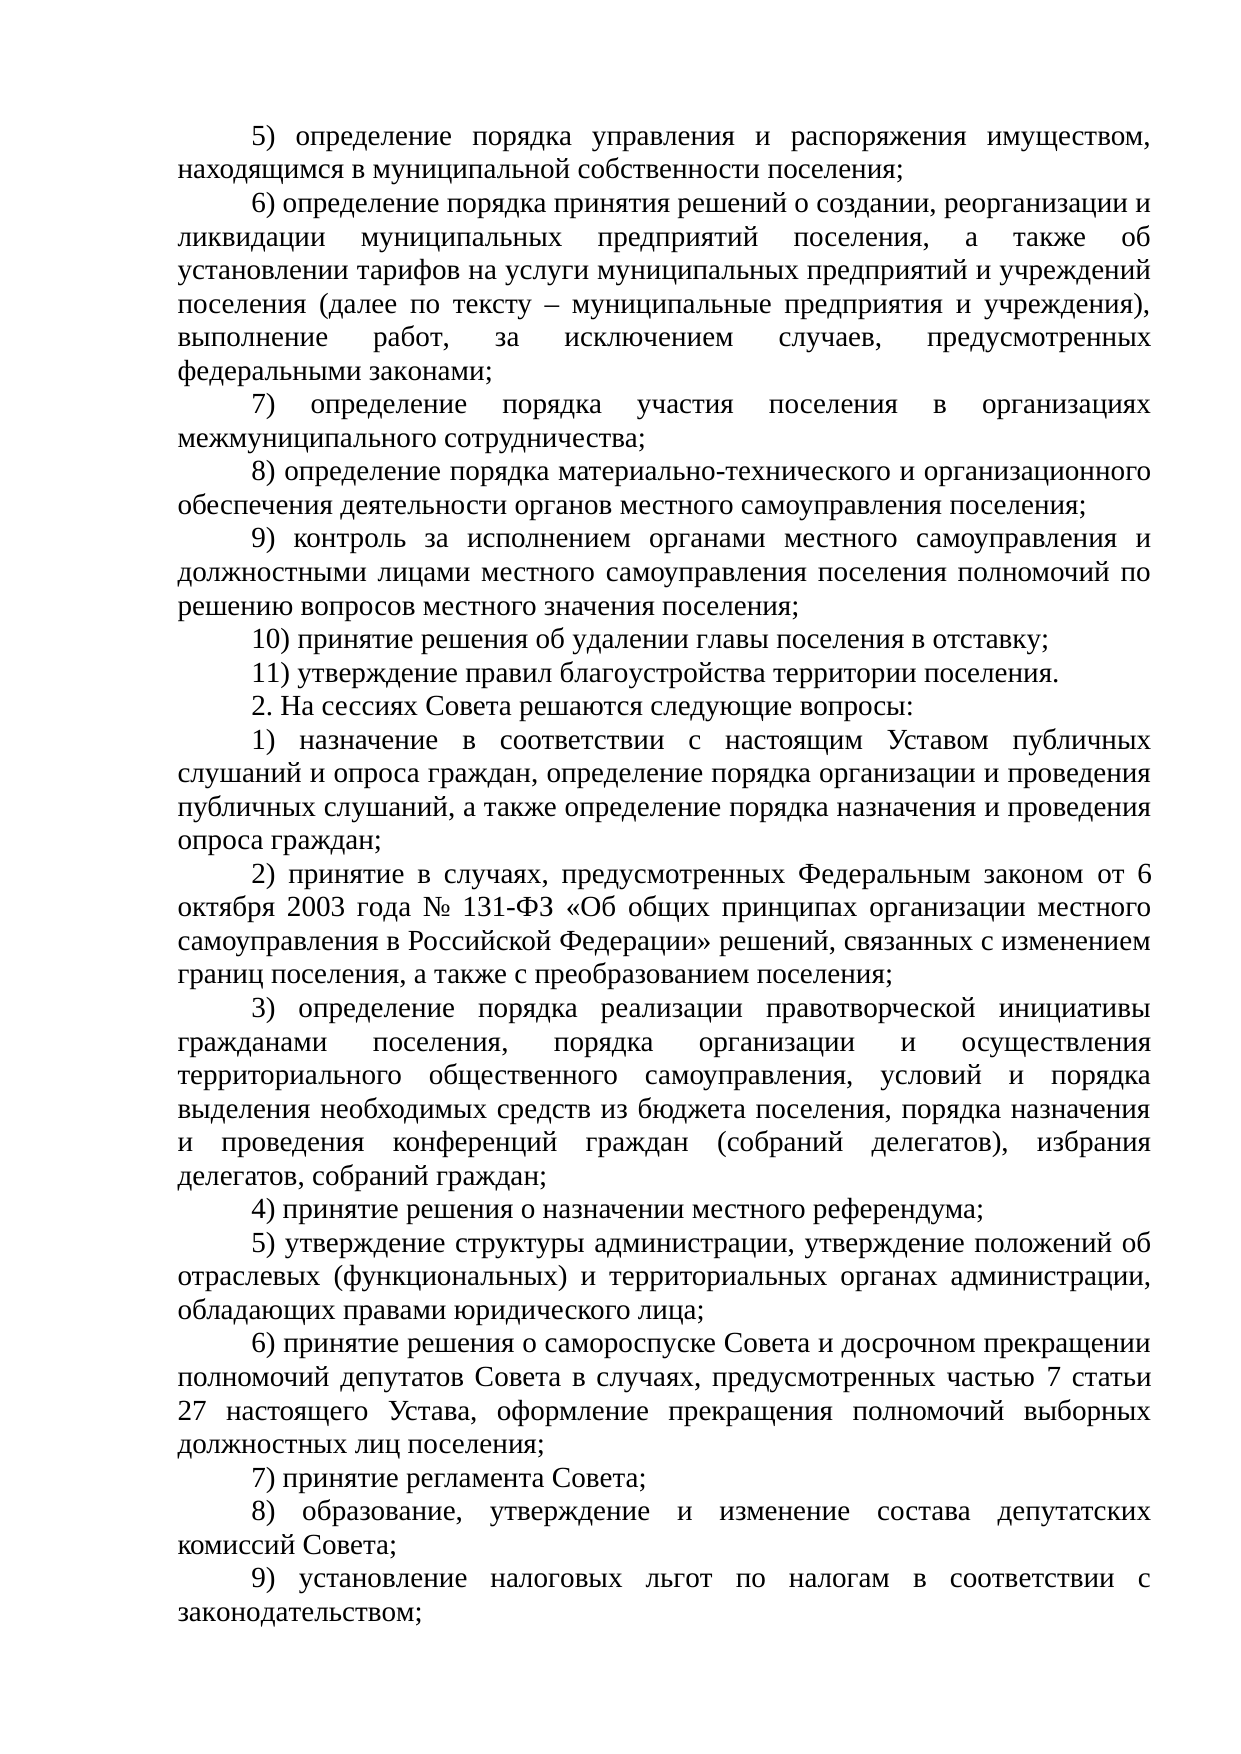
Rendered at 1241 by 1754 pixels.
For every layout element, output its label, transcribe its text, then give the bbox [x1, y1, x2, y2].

text 5) определение порядка управления и распоряжения имуществом, находящимся в муниципальной собственности поселения; [177, 118, 1152, 185]
text 10) принятие решения об удалении главы поселения в отставку; [177, 621, 1152, 655]
text 5) утверждение структуры администрации, утверждение положений об отраслевых (функциональных) и территориальных органах администрации, обладающих правами юридического лица; [177, 1225, 1152, 1326]
text 11) утверждение правил благоустройства территории поселения. [177, 655, 1152, 688]
text 7) принятие регламента Совета; [177, 1460, 1152, 1493]
text 9) контроль за исполнением органами местного самоуправления и должностными лицами местного самоуправления поселения полномочий по решению вопросов местного значения поселения; [177, 521, 1152, 621]
text 4) принятие решения о назначении местного референдума; [177, 1191, 1152, 1225]
text 2. На сессиях Совета решаются следующие вопросы: [177, 688, 1152, 722]
text 7) определение порядка участия поселения в организациях межмуниципального сотрудничества; [177, 386, 1152, 453]
text 2) принятие в случаях, предусмотренных Федеральным законом от 6 октября 2003 года № 131-ФЗ «Об общих принципах организации местного самоуправления в Российской Федерации» решений, связанных с изменением границ поселения, а также с преобразованием поселения; [177, 856, 1152, 990]
text 1) назначение в соответствии с настоящим Уставом публичных слушаний и опроса граждан, определение порядка организации и проведения публичных слушаний, а также определение порядка назначения и проведения опроса граждан; [177, 722, 1152, 856]
text 6) принятие решения о самороспуске Совета и досрочном прекращении полномочий депутатов Совета в случаях, предусмотренных частью 7 статьи 27 настоящего Устава, оформление прекращения полномочий выборных должностных лиц поселения; [177, 1326, 1152, 1460]
text 9) установление налоговых льгот по налогам в соответствии с законодательством; [177, 1560, 1152, 1627]
text 6) определение порядка принятия решений о создании, реорганизации и ликвидации муниципальных предприятий поселения, а также об установлении тарифов на услуги муниципальных предприятий и учреждений поселения (далее по тексту – муниципальные предприятия и учреждения), выполнение работ, за исключением случаев, предусмотренных федеральными законами; [177, 185, 1152, 386]
text 8) определение порядка материально-технического и организационного обеспечения деятельности органов местного самоуправления поселения; [177, 453, 1152, 521]
text 8) образование, утверждение и изменение состава депутатских комиссий Совета; [177, 1493, 1152, 1560]
text 3) определение порядка реализации правотворческой инициативы гражданами поселения, порядка организации и осуществления территориального общественного самоуправления, условий и порядка выделения необходимых средств из бюджета поселения, порядка назначения и проведения конференций граждан (собраний делегатов), избрания делегатов, собраний граждан; [177, 990, 1152, 1191]
